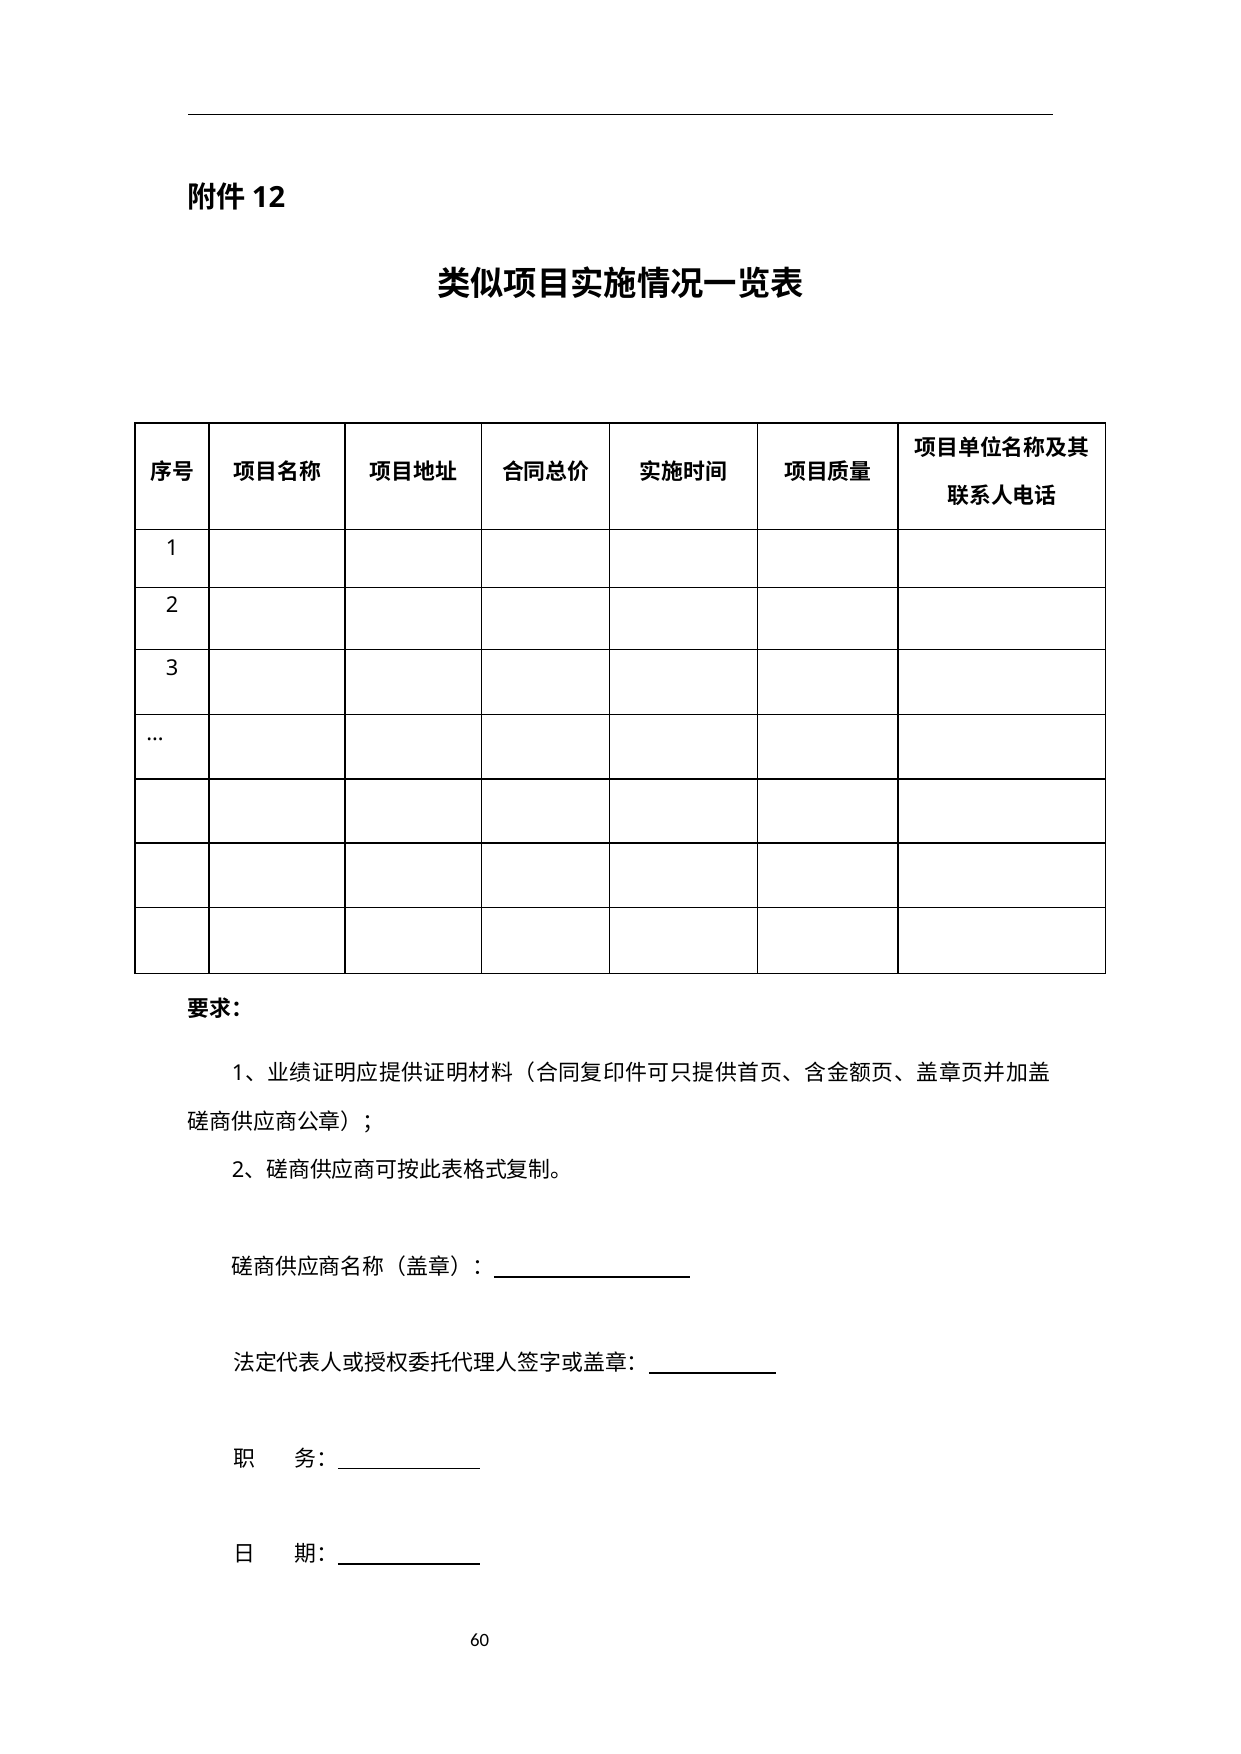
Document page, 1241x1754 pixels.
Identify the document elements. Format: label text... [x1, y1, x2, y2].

table_cell [610, 780, 757, 842]
table_cell [758, 650, 897, 713]
table_cell [136, 844, 208, 907]
table_cell [610, 908, 757, 973]
table_cell [610, 715, 757, 778]
table_cell [482, 530, 609, 587]
table_cell [346, 908, 481, 973]
table_cell [899, 650, 1105, 713]
table_cell [210, 715, 344, 778]
text 附件12 [187, 162, 1053, 227]
table_cell [346, 844, 481, 907]
table_cell [758, 530, 897, 587]
table_cell … [136, 715, 208, 778]
table_cell [758, 780, 897, 842]
table_header 序号 [136, 424, 208, 529]
table_cell [758, 588, 897, 649]
text 职 务： [187, 1440, 1053, 1473]
table_header 实施时间 [610, 424, 757, 529]
table_cell [899, 715, 1105, 778]
table_cell [758, 908, 897, 973]
table_cell [210, 588, 344, 649]
table_cell [482, 844, 609, 907]
table_cell [210, 844, 344, 907]
table_cell [346, 715, 481, 778]
table_cell [610, 844, 757, 907]
table_cell 1 [136, 530, 208, 587]
text 磋商供应商名称（盖章）： [231, 1249, 1053, 1281]
table_cell [136, 908, 208, 973]
table_header 项目地址 [346, 424, 481, 529]
table_cell [210, 530, 344, 587]
table_cell [610, 588, 757, 649]
table_cell [136, 780, 208, 842]
table_cell [610, 650, 757, 713]
table_cell [482, 715, 609, 778]
table_cell [899, 844, 1105, 907]
table_cell [346, 780, 481, 842]
text 要求： [187, 991, 1053, 1023]
table_cell [346, 588, 481, 649]
text 日 期： [187, 1536, 1053, 1568]
table_cell [758, 844, 897, 907]
table_cell [758, 715, 897, 778]
table_cell [482, 908, 609, 973]
text 2、磋商供应商可按此表格式复制。 [187, 1152, 1053, 1185]
table_cell [899, 908, 1105, 973]
table_cell [346, 530, 481, 587]
table_header 项目质量 [758, 424, 897, 529]
table_cell [610, 530, 757, 587]
table_cell [899, 780, 1105, 842]
table_header 合同总价 [482, 424, 609, 529]
table_header 项目名称 [210, 424, 344, 529]
text 类似项目实施情况一览表 [187, 248, 1053, 313]
table_cell [482, 780, 609, 842]
table_cell [899, 588, 1105, 649]
text 1、业绩证明应提供证明材料（合同复印件可只提供首页、含金额页、盖章页并加盖磋商供应商公章）； [187, 1055, 1053, 1136]
table_cell [210, 650, 344, 713]
table_cell [899, 530, 1105, 587]
table_cell [482, 650, 609, 713]
table_cell [210, 908, 344, 973]
table_cell [346, 650, 481, 713]
table_cell 2 [136, 588, 208, 649]
table_cell 3 [136, 650, 208, 713]
table_cell [210, 780, 344, 842]
text 法定代表人或授权委托代理人签字或盖章： [187, 1344, 1053, 1377]
table_header 项目单位名称及其联系人电话 [899, 424, 1105, 529]
table_cell [482, 588, 609, 649]
